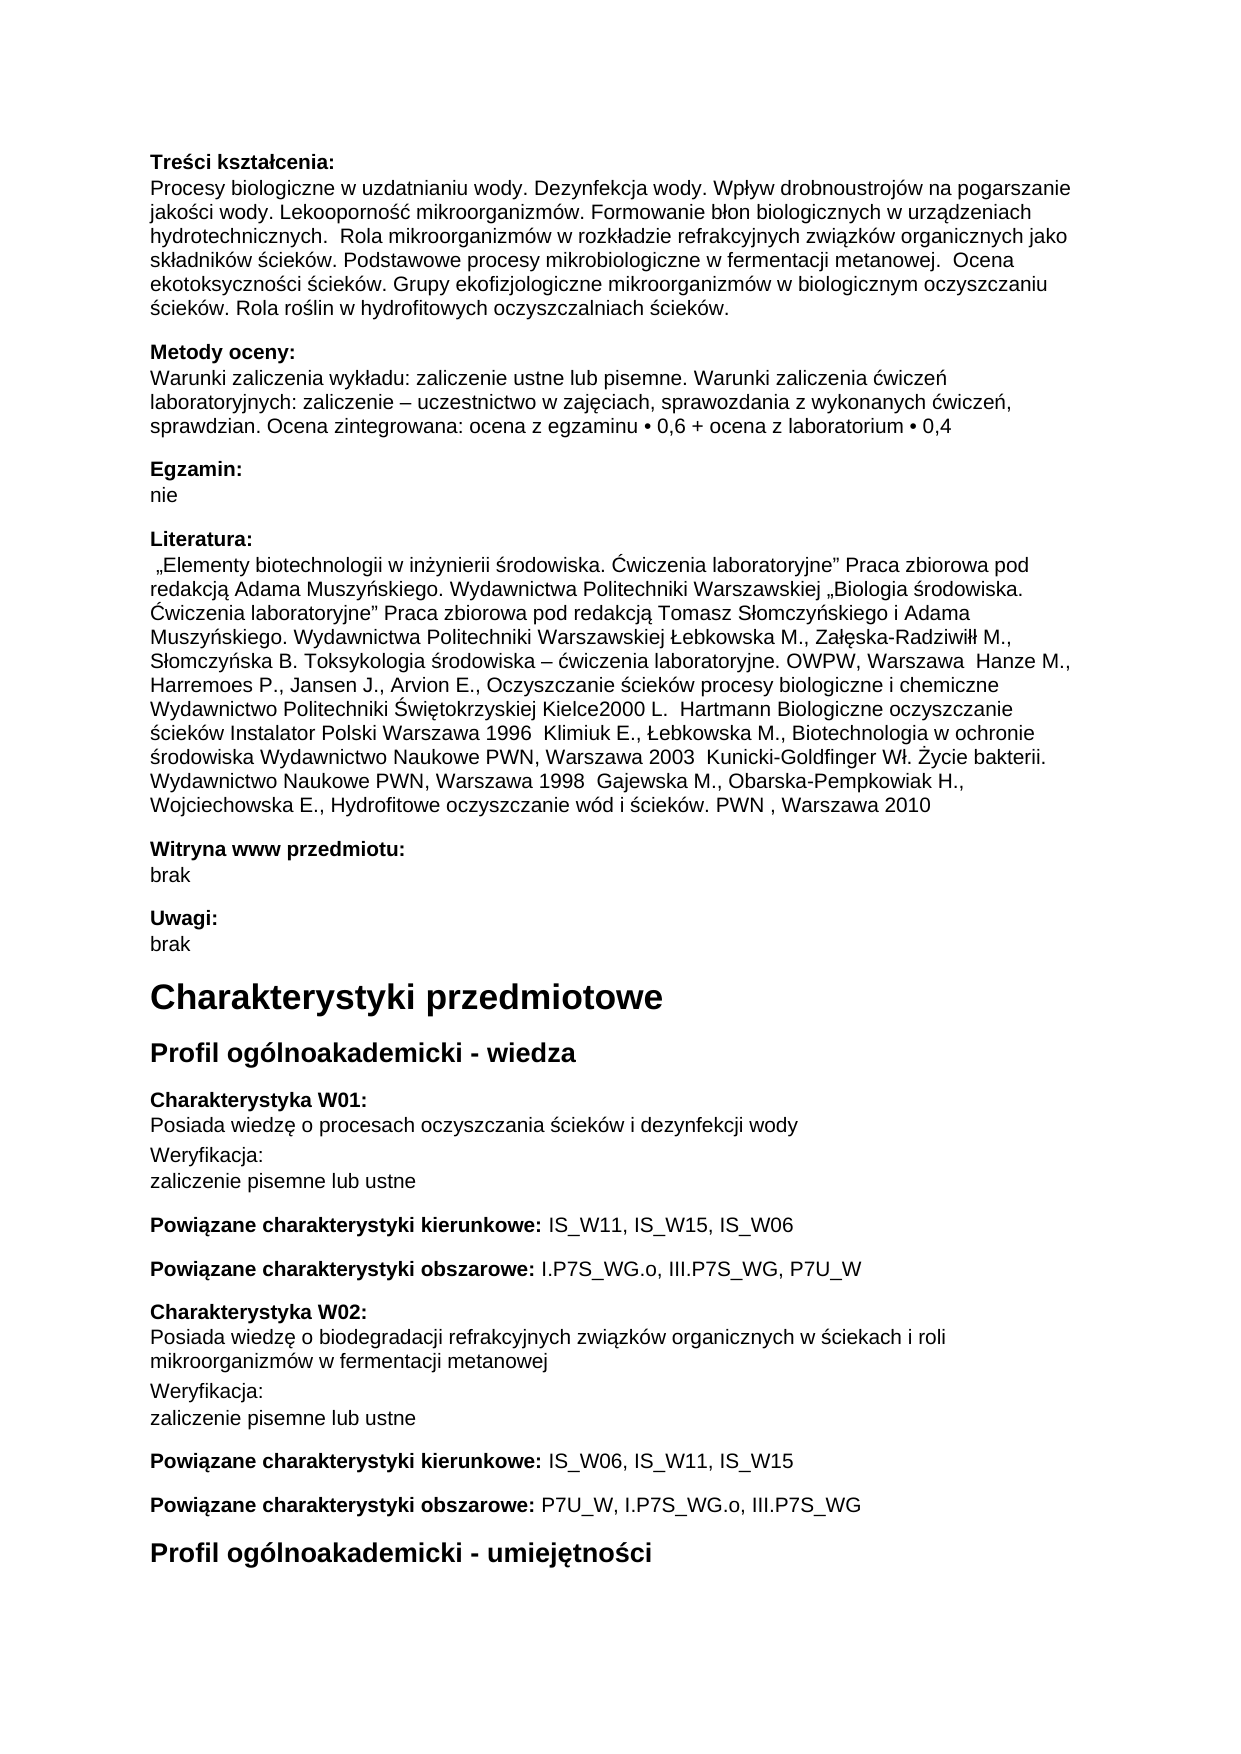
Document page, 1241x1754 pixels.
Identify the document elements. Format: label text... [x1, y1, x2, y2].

text Charakterystyka W01: [150, 1088, 1090, 1112]
text Powiązane charakterystyki kierunkowe: IS_W11, IS_W15, IS_W06 [150, 1213, 1090, 1237]
text Powiązane charakterystyki kierunkowe: IS_W06, IS_W11, IS_W15 [150, 1449, 1090, 1473]
text brak [150, 862, 1090, 886]
text Weryfikacja: [150, 1143, 1090, 1167]
text nie [150, 483, 1090, 507]
text Witryna www przedmiotu: [150, 836, 1090, 860]
subtitle Profil ogólnoakademicki - umiejętności [150, 1537, 1090, 1568]
text Powiązane charakterystyki obszarowe: I.P7S_WG.o, III.P7S_WG, P7U_W [150, 1256, 1090, 1280]
text „Elementy biotechnologii w inżynierii środowiska. Ćwiczenia laboratoryjne” Praca zbiorowa pod redakcją Adama Muszyńskiego. Wydawnictwa Politechniki Warszawskiej „Biologia środowiska. Ćwiczenia laboratoryjne” Praca zbiorowa pod redakcją Tomasz Słomczyńskiego i Adama Muszyńskiego. Wydawnictwa Politechniki Warszawskiej Łebkowska M., Załęska-Radziwiłł M., Słomczyńska B. Toksykologia środowiska – ćwiczenia laboratoryjne. OWPW, Warszawa Hanze M., Harremoes P., Jansen J., Arvion E., Oczyszczanie ścieków procesy biologiczne i chemiczne Wydawnictwo Politechniki Świętokrzyskiej Kielce2000 L. Hartmann Biologiczne oczyszczanie ścieków Instalator Polski Warszawa 1996 Klimiuk E., Łebkowska M., Biotechnologia w ochronie środowiska Wydawnictwo Naukowe PWN, Warszawa 2003 Kunicki-Goldfinger Wł. Życie bakterii. Wydawnictwo Naukowe PWN, Warszawa 1998 Gajewska M., Obarska-Pempkowiak H., Wojciechowska E., Hydrofitowe oczyszczanie wód i ścieków. PWN , Warszawa 2010 [150, 553, 1090, 817]
text Literatura: [150, 527, 1090, 551]
text Metody oceny: [150, 339, 1090, 363]
subtitle Charakterystyki przedmiotowe [150, 976, 1090, 1017]
text Charakterystyka W02: [150, 1300, 1090, 1324]
text Uwagi: [150, 906, 1090, 930]
text Powiązane charakterystyki obszarowe: P7U_W, I.P7S_WG.o, III.P7S_WG [150, 1493, 1090, 1517]
text Weryfikacja: [150, 1379, 1090, 1403]
text zaliczenie pisemne lub ustne [150, 1405, 1090, 1429]
text zaliczenie pisemne lub ustne [150, 1169, 1090, 1193]
text Posiada wiedzę o procesach oczyszczania ścieków i dezynfekcji wody [150, 1113, 1090, 1137]
text Procesy biologiczne w uzdatnianiu wody. Dezynfekcja wody. Wpływ drobnoustrojów na pogarszanie jakości wody. Lekooporność mikroorganizmów. Formowanie błon biologicznych w urządzeniach hydrotechnicznych. Rola mikroorganizmów w rozkładzie refrakcyjnych związków organicznych jako składników ścieków. Podstawowe procesy mikrobiologiczne w fermentacji metanowej. Ocena ekotoksyczności ścieków. Grupy ekofizjologiczne mikroorganizmów w biologicznym oczyszczaniu ścieków. Rola roślin w hydrofitowych oczyszczalniach ścieków. [150, 176, 1090, 320]
subtitle Profil ogólnoakademicki - wiedza [150, 1037, 1090, 1068]
text brak [150, 932, 1090, 956]
text Posiada wiedzę o biodegradacji refrakcyjnych związków organicznych w ściekach i roli mikroorganizmów w fermentacji metanowej [150, 1325, 1090, 1373]
text Egzamin: [150, 457, 1090, 481]
text Treści kształcenia: [150, 150, 1090, 174]
text Warunki zaliczenia wykładu: zaliczenie ustne lub pisemne. Warunki zaliczenia ćwiczeń laboratoryjnych: zaliczenie – uczestnictwo w zajęciach, sprawozdania z wykonanych ćwiczeń, sprawdzian. Ocena zintegrowana: ocena z egzaminu • 0,6 + ocena z laboratorium • 0,4 [150, 366, 1090, 437]
